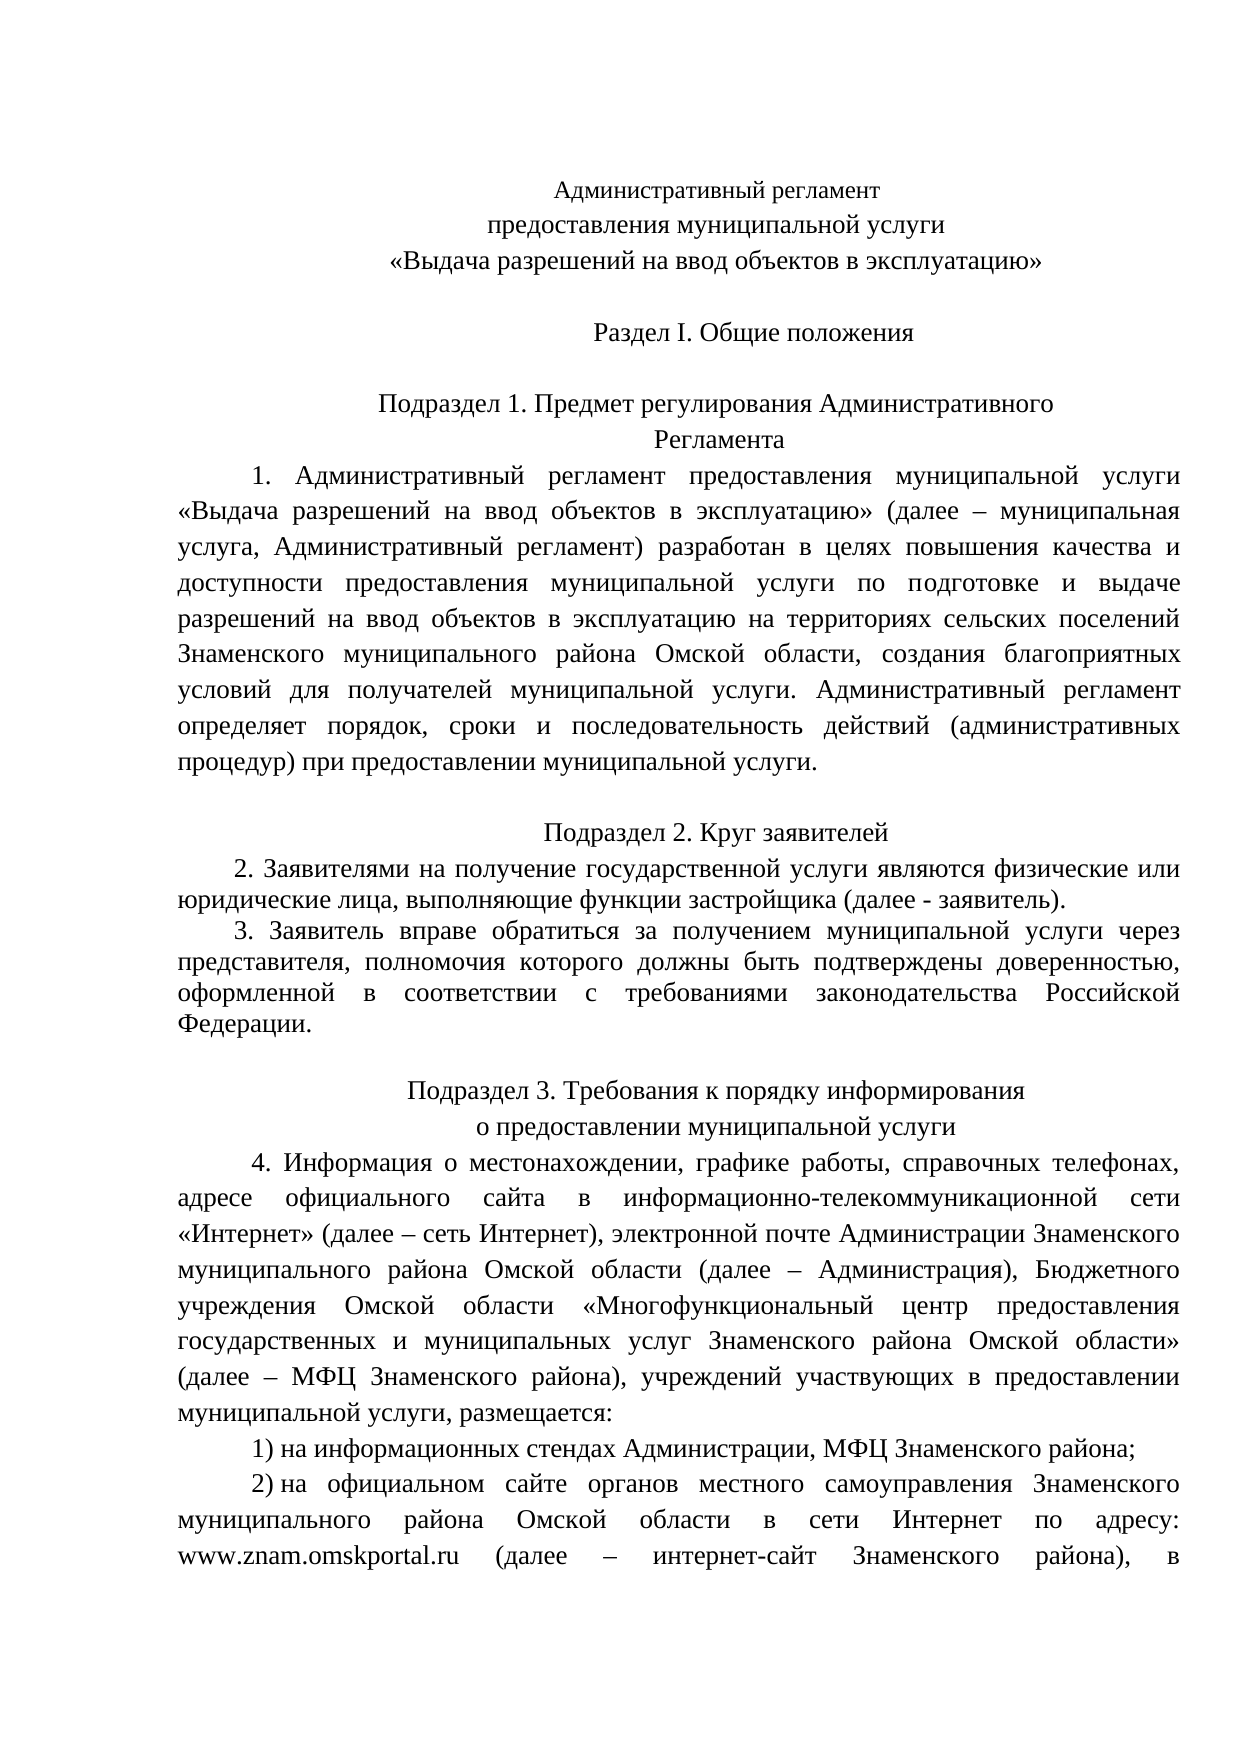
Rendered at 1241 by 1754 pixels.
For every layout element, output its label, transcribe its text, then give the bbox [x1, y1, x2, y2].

text Административный регламент [177, 176, 1181, 204]
text о предоставлении муниципальной услуги [251, 1110, 1181, 1141]
text 4. Информация о местонахождении, графике работы, справочных телефонах, адресе официального сайта в информационно-телекоммуникационной сети «Интернет» (далее – сеть Интернет), электронной почте Администрации Знаменского муниципального района Омской области (далее – Администрация), Бюджетного учреждения Омской области «Многофункциональный центр предоставления государственных и муниципальных услуг Знаменского района Омской области» (далее – МФЦ Знаменского района), учреждений участвующих в предоставлении муниципальной услуги, размещается: [177, 1146, 1181, 1427]
text Подраздел 3. Требования к порядку информирования [251, 1074, 1181, 1106]
text 1. Административный регламент предоставления муниципальной услуги «Выдача разрешений на ввод объектов в эксплуатацию» (далее – муниципальная услуга, Административный регламент) разработан в целях повышения качества и доступности предоставления муниципальной услуги по подготовке и выдаче разрешений на ввод объектов в эксплуатацию на территориях сельских поселений Знаменского муниципального района Омской области, создания благоприятных условий для получателей муниципальной услуги. Административный регламент определяет порядок, сроки и последовательность действий (административных процедур) при предоставлении муниципальной услуги. [177, 459, 1181, 776]
text Раздел I. Общие положения [252, 316, 1181, 347]
text «Выдача разрешений на ввод объектов в эксплуатацию» [177, 244, 1181, 276]
text 3. Заявитель вправе обратиться за получением муниципальной услуги через представителя, полномочия которого должны быть подтверждены доверенностью, оформленной в соответствии с требованиями законодательства Российской Федерации. [177, 914, 1181, 1039]
text Подраздел 2. Круг заявителей [177, 816, 1181, 847]
text Регламента [177, 423, 1181, 454]
text 1) на информационных стендах Администрации, МФЦ Знаменского района; [177, 1432, 1181, 1463]
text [177, 1467, 1181, 1570]
text 2. Заявителями на получение государственной услуги являются физические или юридические лица, выполняющие функции застройщика (далее - заявитель). [177, 852, 1181, 914]
text Подраздел 1. Предмет регулирования Административного [177, 387, 1181, 418]
text предоставления муниципальной услуги [177, 209, 1181, 240]
